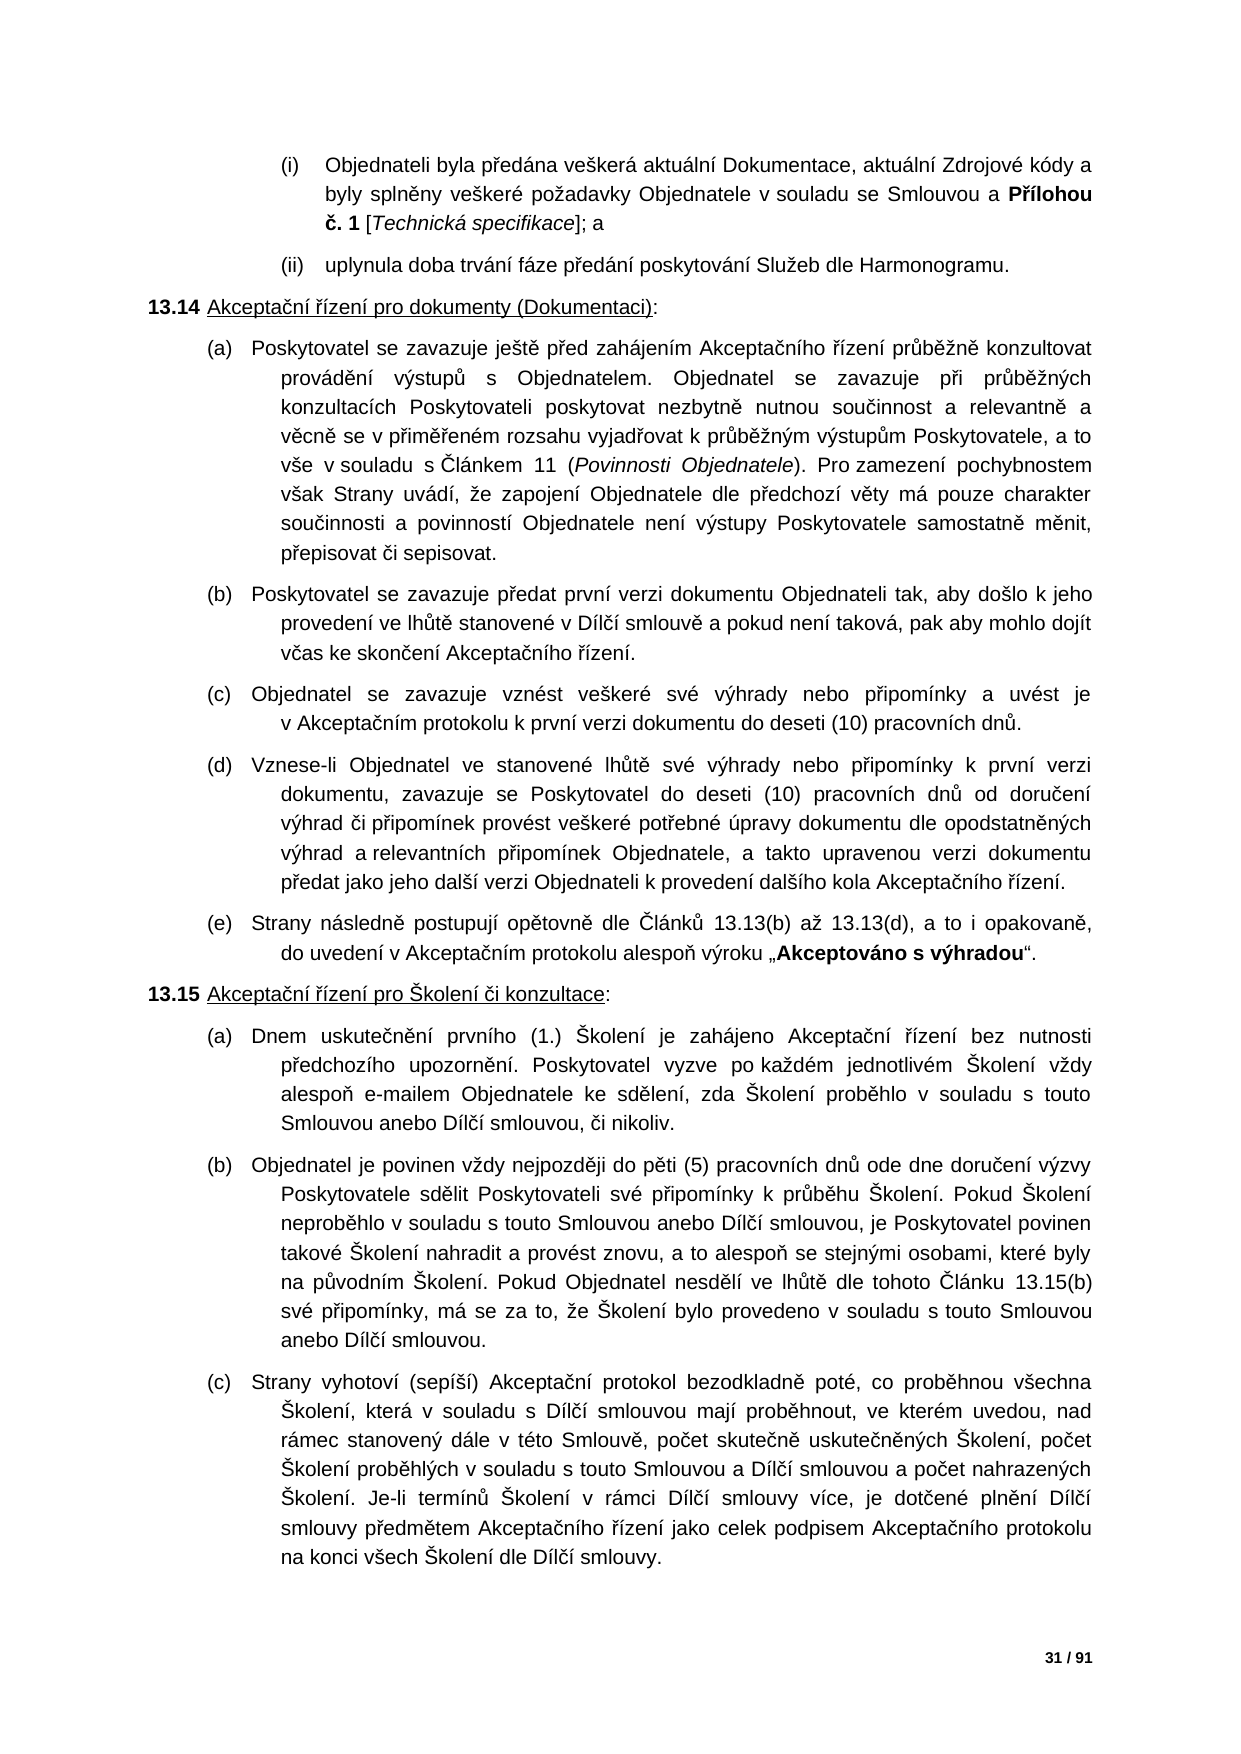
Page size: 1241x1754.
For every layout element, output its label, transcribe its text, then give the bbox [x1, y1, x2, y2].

text Strany vyhotoví (sepíší) Akceptační protokol bezodkladně poté, co proběhnou všechna Školení, která v souladu s Dílčí smlouvou mají proběhnout, ve kterém uvedou, nad rámec stanovený dále v této Smlouvě, počet skutečně uskutečněných Školení, počet Školení proběhlých v souladu s touto Smlouvou a Dílčí smlouvou a počet nahrazených Školení. Je-li termínů Školení v rámci Dílčí smlouvy více, je dotčené plnění Dílčí smlouvy předmětem Akceptačního řízení jako celek podpisem Akceptačního protokolu na konci všech Školení dle Dílčí smlouvy. [207, 1364, 1092, 1568]
text Poskytovatel se zavazuje předat první verzi dokumentu Objednateli tak, aby došlo k jeho provedení ve lhůtě stanovené v Dílčí smlouvě a pokud není taková, pak aby mohlo dojít včas ke skončení Akceptačního řízení. [207, 577, 1092, 664]
text Akceptační řízení pro dokumenty (Dokumentaci): [148, 289, 1092, 318]
text Strany následně postupují opětovně dle Článků 13.13(b) až 13.13(d), a to i opakovaně, do uvedení v Akceptačním protokolu alespoň výroku „Akceptováno s výhradou“. [207, 906, 1092, 964]
text Vznese-li Objednatel ve stanovené lhůtě své výhrady nebo připomínky k první verzi dokumentu, zavazuje se Poskytovatel do deseti (10) pracovních dnů od doručení výhrad či připomínek provést veškeré potřebné úpravy dokumentu dle opodstatněných výhrad a relevantních připomínek Objednatele, a takto upravenou verzi dokumentu předat jako jeho další verzi Objednateli k provedení dalšího kola Akceptačního řízení. [207, 748, 1092, 893]
text Objednatel je povinen vždy nejpozději do pěti (5) pracovních dnů ode dne doručení výzvy Poskytovatele sdělit Poskytovateli své připomínky k průběhu Školení. Pokud Školení neproběhlo v souladu s touto Smlouvou anebo Dílčí smlouvou, je Poskytovatel povinen takové Školení nahradit a provést znovu, a to alespoň se stejnými osobami, které byly na původním Školení. Pokud Objednatel nesdělí ve lhůtě dle tohoto Článku 13.15(b) své připomínky, má se za to, že Školení bylo provedeno v souladu s touto Smlouvou anebo Dílčí smlouvou. [207, 1148, 1092, 1352]
text Objednateli byla předána veškerá aktuální Dokumentace, aktuální Zdrojové kódy a byly splněny veškeré požadavky Objednatele v souladu se Smlouvou a Přílohou č. 1 [Technická specifikace]; a [281, 148, 1092, 235]
text Objednatel se zavazuje vznést veškeré své výhrady nebo připomínky a uvést je v Akceptačním protokolu k první verzi dokumentu do deseti (10) pracovních dnů. [207, 677, 1092, 735]
text Akceptační řízení pro Školení či konzultace: [148, 977, 1092, 1006]
text Dnem uskutečnění prvního (1.) Školení je zahájeno Akceptační řízení bez nutnosti předchozího upozornění. Poskytovatel vyzve po každém jednotlivém Školení vždy alespoň e-mailem Objednatele ke sdělení, zda Školení proběhlo v souladu s touto Smlouvou anebo Dílčí smlouvou, či nikoliv. [207, 1018, 1092, 1135]
text uplynula doba trvání fáze předání poskytování Služeb dle Harmonogramu. [281, 248, 1092, 277]
text Poskytovatel se zavazuje ještě před zahájením Akceptačního řízení průběžně konzultovat provádění výstupů s Objednatelem. Objednatel se zavazuje při průběžných konzultacích Poskytovateli poskytovat nezbytně nutnou součinnost a relevantně a věcně se v přiměřeném rozsahu vyjadřovat k průběžným výstupům Poskytovatele, a to vše v souladu s Článkem 11 (Povinnosti Objednatele). Pro zamezení pochybnostem však Strany uvádí, že zapojení Objednatele dle předchozí věty má pouze charakter součinnosti a povinností Objednatele není výstupy Poskytovatele samostatně měnit, přepisovat či sepisovat. [207, 331, 1092, 564]
